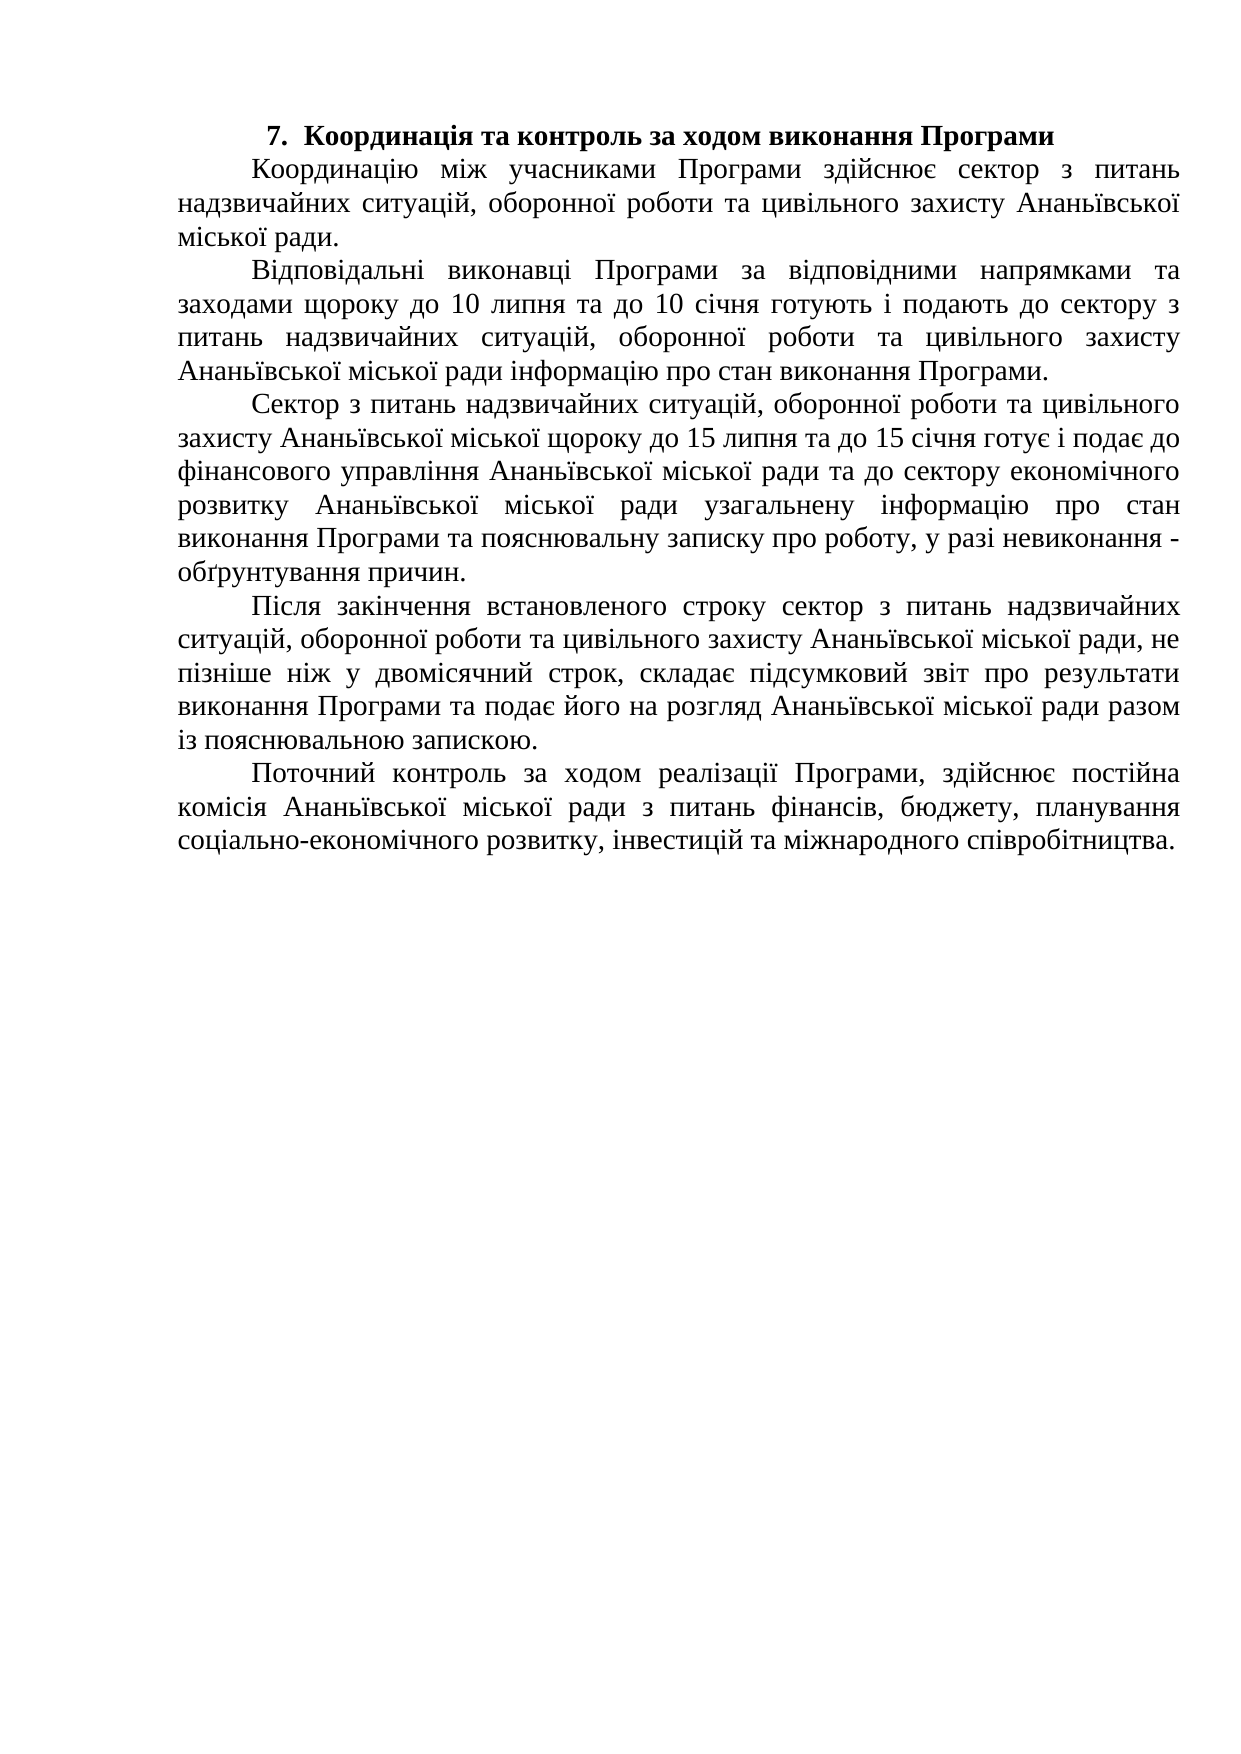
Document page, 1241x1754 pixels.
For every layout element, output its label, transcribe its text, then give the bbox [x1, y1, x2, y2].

text Координацію між учасниками Програми здійснює сектор з питань надзвичайних ситуацій, оборонної роботи та цивільного захисту Ананьївської міської ради. [177, 152, 1181, 252]
text Відповідальні виконавці Програми за відповідними напрямками та заходами щороку до 10 липня та до 10 січня готують і подають до сектору з питань надзвичайних ситуацій, оборонної роботи та цивільного захисту Ананьївської міської ради інформацію про стан виконання Програми. [177, 252, 1181, 386]
list Координація та контроль за ходом виконання Програми [140, 118, 1181, 152]
text Після закінчення встановленого строку сектор з питань надзвичайних ситуацій, оборонної роботи та цивільного захисту Ананьївської міської ради, не пізніше ніж у двомісячний строк, складає підсумковий звіт про результати виконання Програми та подає його на розгляд Ананьївської міської ради разом із пояснювальною запискою. [177, 588, 1181, 755]
text Сектор з питань надзвичайних ситуацій, оборонної роботи та цивільного захисту Ананьївської міської щороку до 15 липня та до 15 січня готує і подає до фінансового управління Ананьївської міської ради та до сектору економічного розвитку Ананьївської міської ради узагальнену інформацію про стан виконання Програми та пояснювальну записку про роботу, у разі невиконання - обґрунтування причин. [177, 386, 1181, 588]
text Поточний контроль за ходом реалізації Програми, здійснює постійна комісія Ананьївської міської ради з питань фінансів, бюджету, планування соціально-економічного розвитку, інвестицій та міжнародного співробітництва. [177, 755, 1181, 856]
